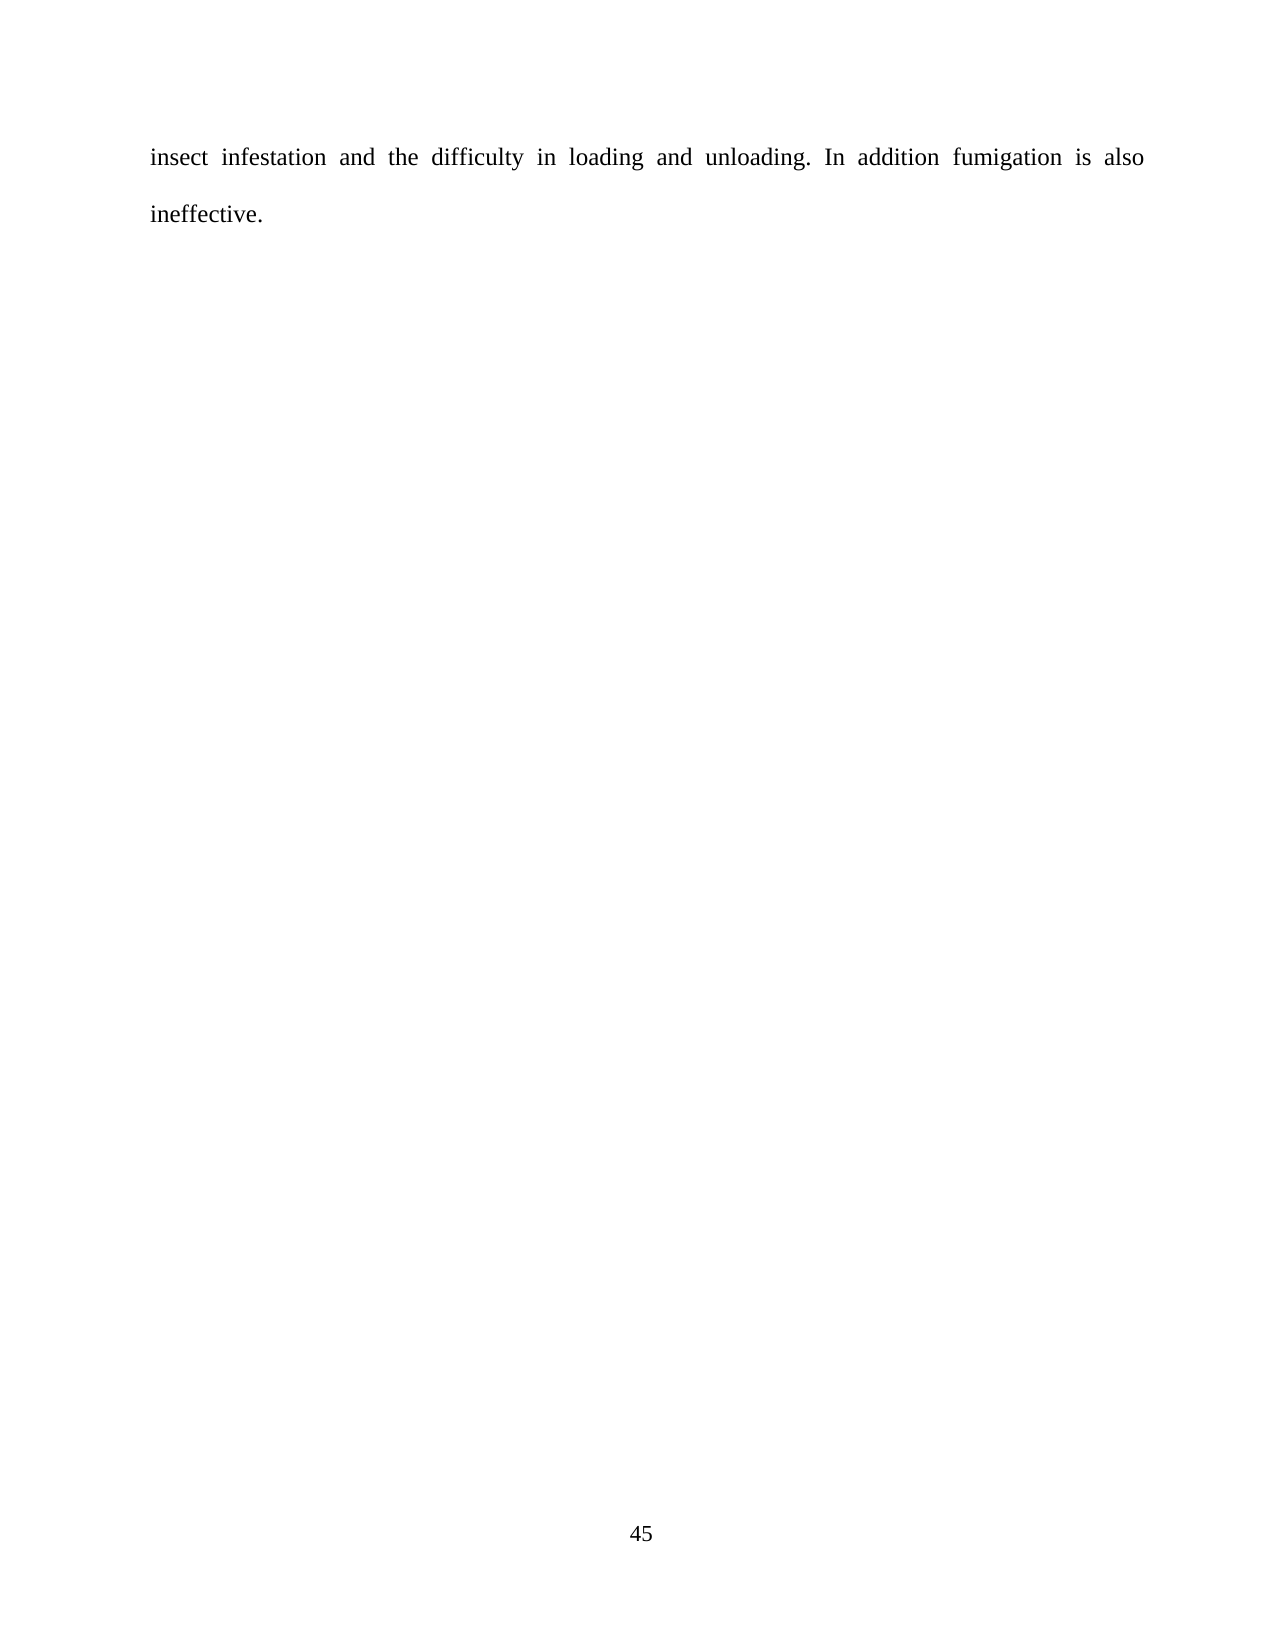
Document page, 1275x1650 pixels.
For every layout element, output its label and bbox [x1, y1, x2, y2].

text [150, 142, 1144, 228]
